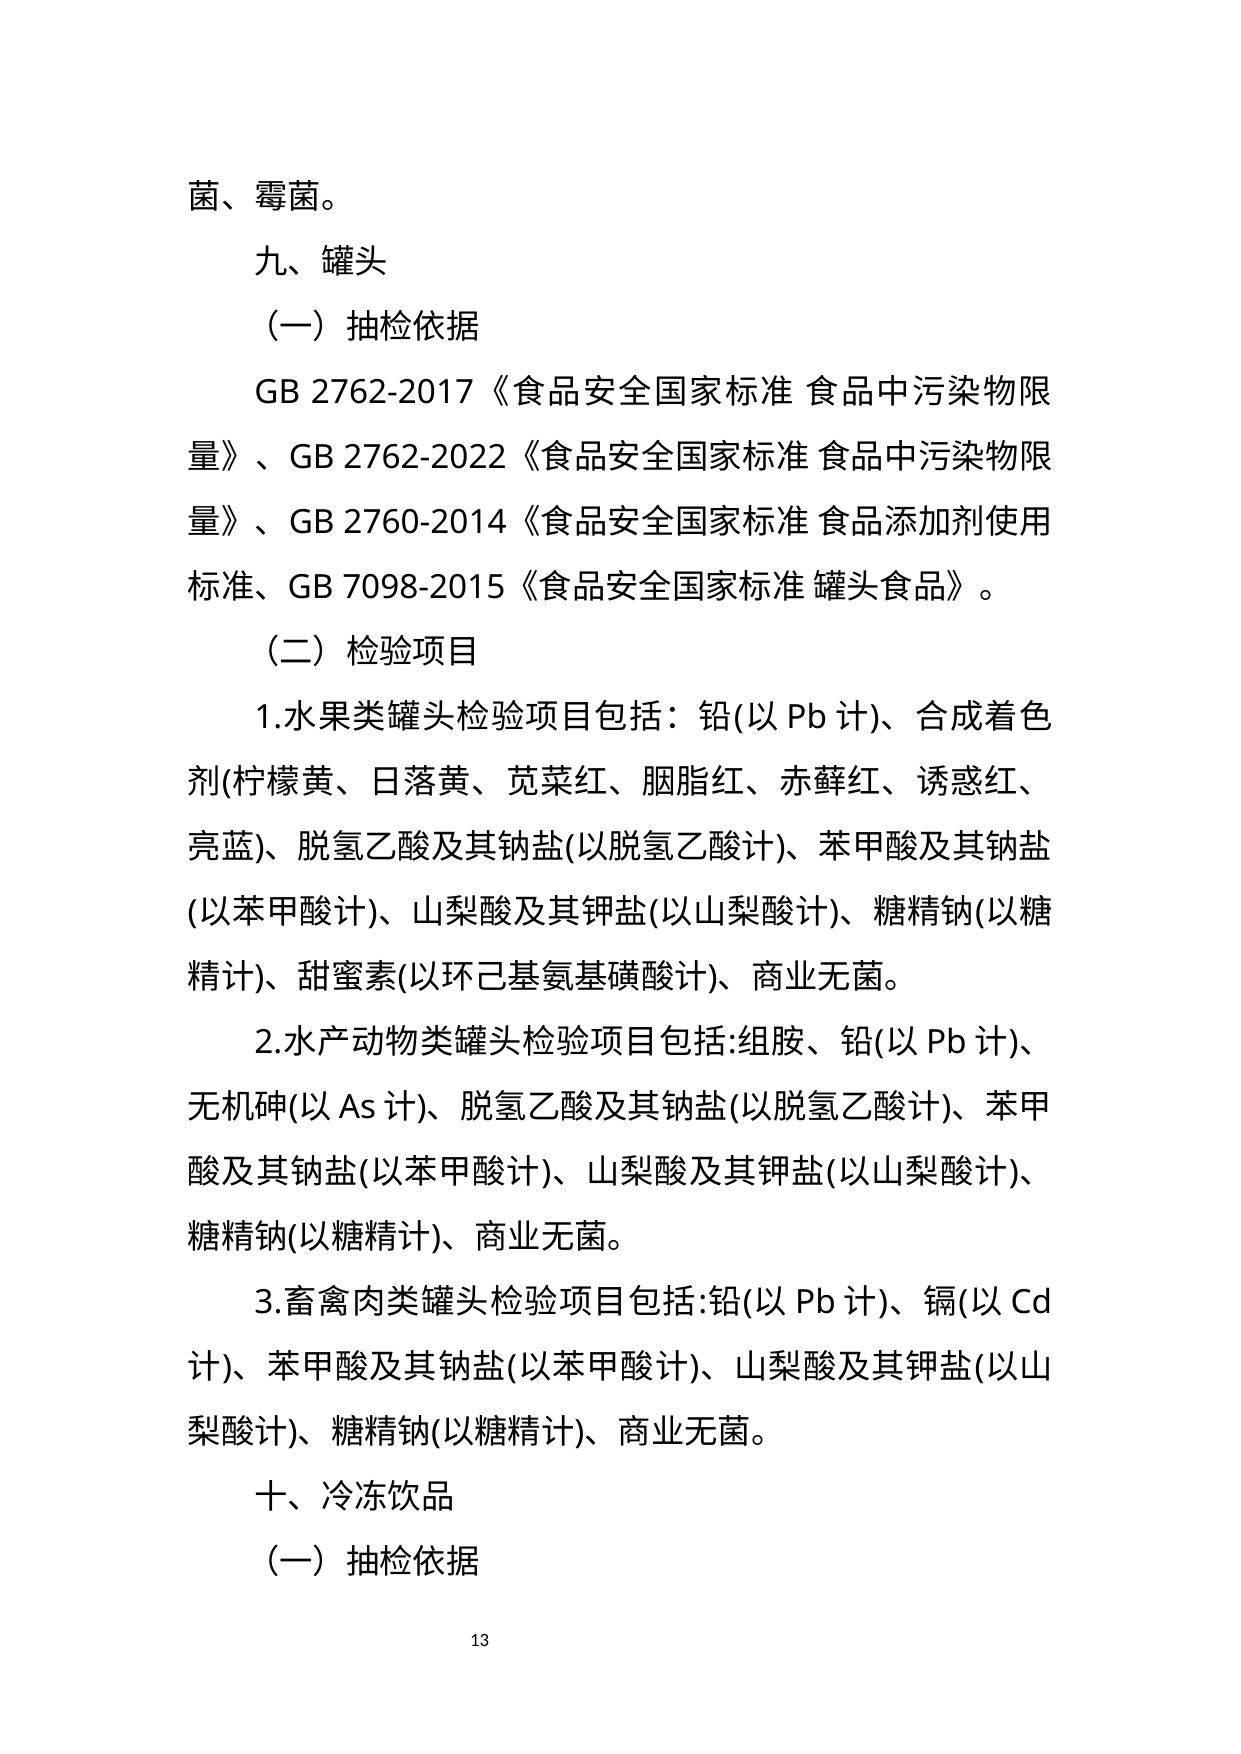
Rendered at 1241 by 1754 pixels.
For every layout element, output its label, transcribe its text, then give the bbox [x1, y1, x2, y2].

text 2.水产动物类罐头检验项目包括:组胺、铅(以Pb计)、无机砷(以As计)、脱氢乙酸及其钠盐(以脱氢乙酸计)、苯甲酸及其钠盐(以苯甲酸计)、山梨酸及其钾盐(以山梨酸计)、糖精钠(以糖精计)、商业无菌。 [187, 1007, 1053, 1267]
text （一）抽检依据 [187, 1527, 1053, 1592]
text 1.水果类罐头检验项目包括：铅(以Pb计)、合成着色剂(柠檬黄、日落黄、苋菜红、胭脂红、赤藓红、诱惑红、亮蓝)、脱氢乙酸及其钠盐(以脱氢乙酸计)、苯甲酸及其钠盐(以苯甲酸计)、山梨酸及其钾盐(以山梨酸计)、糖精钠(以糖精计)、甜蜜素(以环己基氨基磺酸计)、商业无菌。 [187, 682, 1053, 1007]
text GB 2762-2017《食品安全国家标准 食品中污染物限量》、GB 2762-2022《食品安全国家标准 食品中污染物限量》、GB 2760-2014《食品安全国家标准 食品添加剂使用标准、GB 7098-2015《食品安全国家标准 罐头食品》。 [187, 357, 1053, 617]
text （一）抽检依据 [187, 292, 1053, 357]
text 九、罐头 [187, 227, 1053, 292]
text 十、冷冻饮品 [187, 1462, 1053, 1527]
text （二）检验项目 [187, 617, 1053, 682]
text 3.畜禽肉类罐头检验项目包括:铅(以Pb计)、镉(以Cd计)、苯甲酸及其钠盐(以苯甲酸计)、山梨酸及其钾盐(以山梨酸计)、糖精钠(以糖精计)、商业无菌。 [187, 1267, 1053, 1462]
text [187, 162, 1053, 227]
